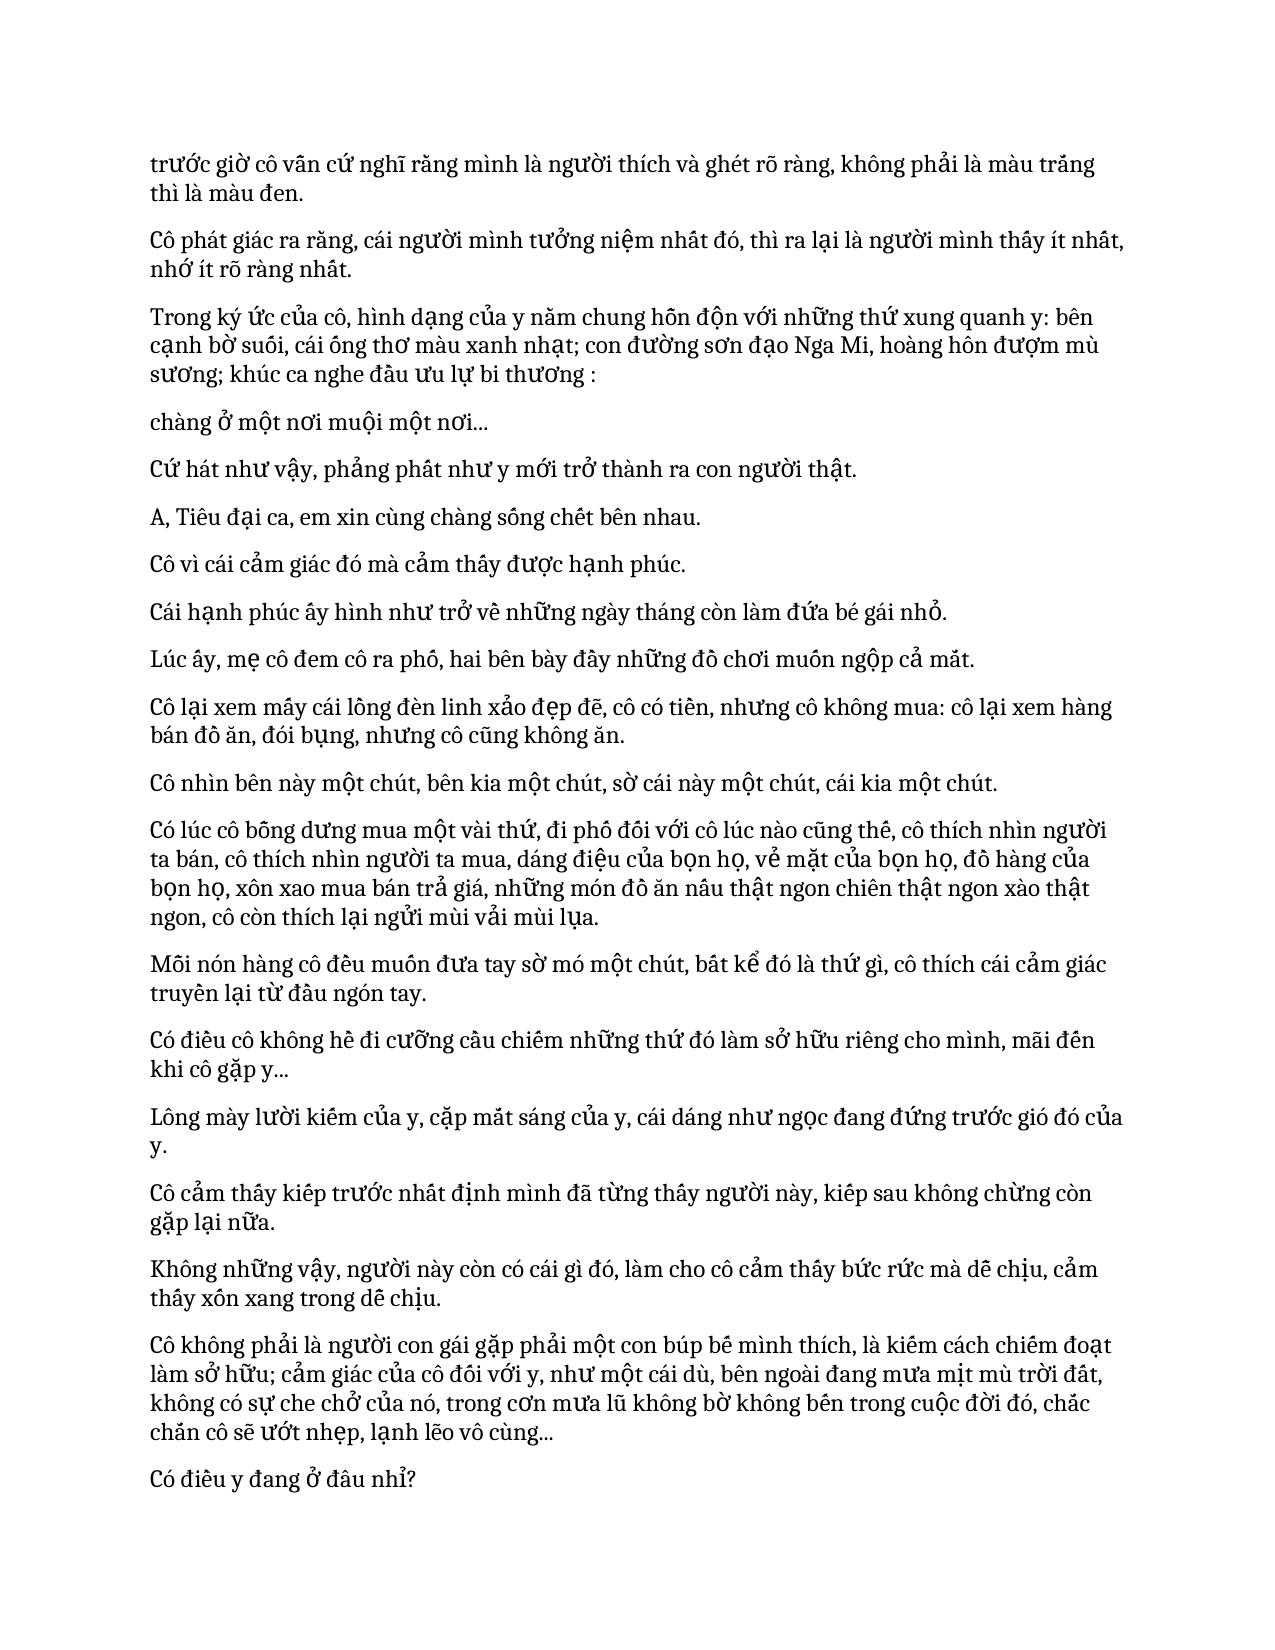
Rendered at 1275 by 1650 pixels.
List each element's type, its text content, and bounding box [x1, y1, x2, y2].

text Cô không phải là người con gái gặp phải một con búp bế mình thích, là kiếm cách chiếm đoạt làm sở hữu; cảm giác của cô đối với y, như một cái dù, bên ngoài đang mưa mịt mù trời đất, không có sự che chở của nó, trong cơn mưa lũ không bờ không bến trong cuộc đời đó, chắc chắn cô sẽ ướt nhẹp, lạnh lẽo vô cùng... [150, 1331, 1125, 1446]
text Mỗi nón hàng cô đều muốn đưa tay sờ mó một chút, bất kể đó là thứ gì, cô thích cái cảm giác truyền lại từ đầu ngón tay. [150, 950, 1125, 1007]
text chàng ở một nơi muội một nơi... [150, 407, 1125, 436]
text Có điều cô không hề đi cưỡng cầu chiếm những thứ đó làm sở hữu riêng cho mình, mãi đến khi cô gặp y... [150, 1026, 1125, 1084]
text Cô nhìn bên này một chút, bên kia một chút, sờ cái này một chút, cái kia một chút. [150, 769, 1125, 797]
text Không những vậy, người này còn có cái gì đó, làm cho cô cảm thấy bức rức mà dễ chịu, cảm thấy xốn xang trong dễ chịu. [150, 1255, 1125, 1312]
text Cứ hát như vậy, phảng phất như y mới trở thành ra con người thật. [150, 455, 1125, 484]
text Có lúc cô bỗng dưng mua một vài thứ, đi phố đối với cô lúc nào cũng thế, cô thích nhìn người ta bán, cô thích nhìn người ta mua, dáng điệu của bọn họ, vẻ mặt của bọn họ, đồ hàng của bọn họ, xôn xao mua bán trả giá, những món đồ ăn nấu thật ngon chiên thật ngon xào thật ngon, cô còn thích lại ngửi mùi vải mùi lụa. [150, 816, 1125, 931]
text Cái hạnh phúc ấy hình như trở về những ngày tháng còn làm đứa bé gái nhỏ. [150, 597, 1125, 626]
text Trong ký ức của cô, hình dạng của y nằm chung hỗn độn với những thứ xung quanh y: bên cạnh bờ suối, cái ống thơ màu xanh nhạt; con đường sơn đạo Nga Mi, hoàng hôn đượm mù sương; khúc ca nghe đầu ưu lự bi thương : [150, 302, 1125, 389]
text Cô phát giác ra rằng, cái người mình tưởng niệm nhất đó, thì ra lại là người mình thấy ít nhất, nhớ ít rõ ràng nhất. [150, 226, 1125, 284]
text Có điều y đang ở đâu nhỉ? [150, 1465, 1125, 1494]
text Cô vì cái cảm giác đó mà cảm thấy được hạnh phúc. [150, 550, 1125, 579]
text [150, 150, 1125, 207]
text A, Tiêu đại ca, em xin cùng chàng sống chết bên nhau. [150, 502, 1125, 531]
text Cô cảm thấy kiếp trước nhất định mình đã từng thấy người này, kiếp sau không chừng còn gặp lại nữa. [150, 1179, 1125, 1236]
text Lúc ấy, mẹ cô đem cô ra phố, hai bên bày đầy những đồ chơi muốn ngộp cả mắt. [150, 645, 1125, 674]
text Cô lại xem mấy cái lồng đèn linh xảo đẹp đẽ, cô có tiền, nhưng cô không mua: cô lại xem hàng bán đồ ăn, đói bụng, nhưng cô cũng không ăn. [150, 692, 1125, 750]
text Lông mày lười kiếm của y, cặp mắt sáng của y, cái dáng như ngọc đang đứng trước gió đó của y. [150, 1102, 1125, 1160]
